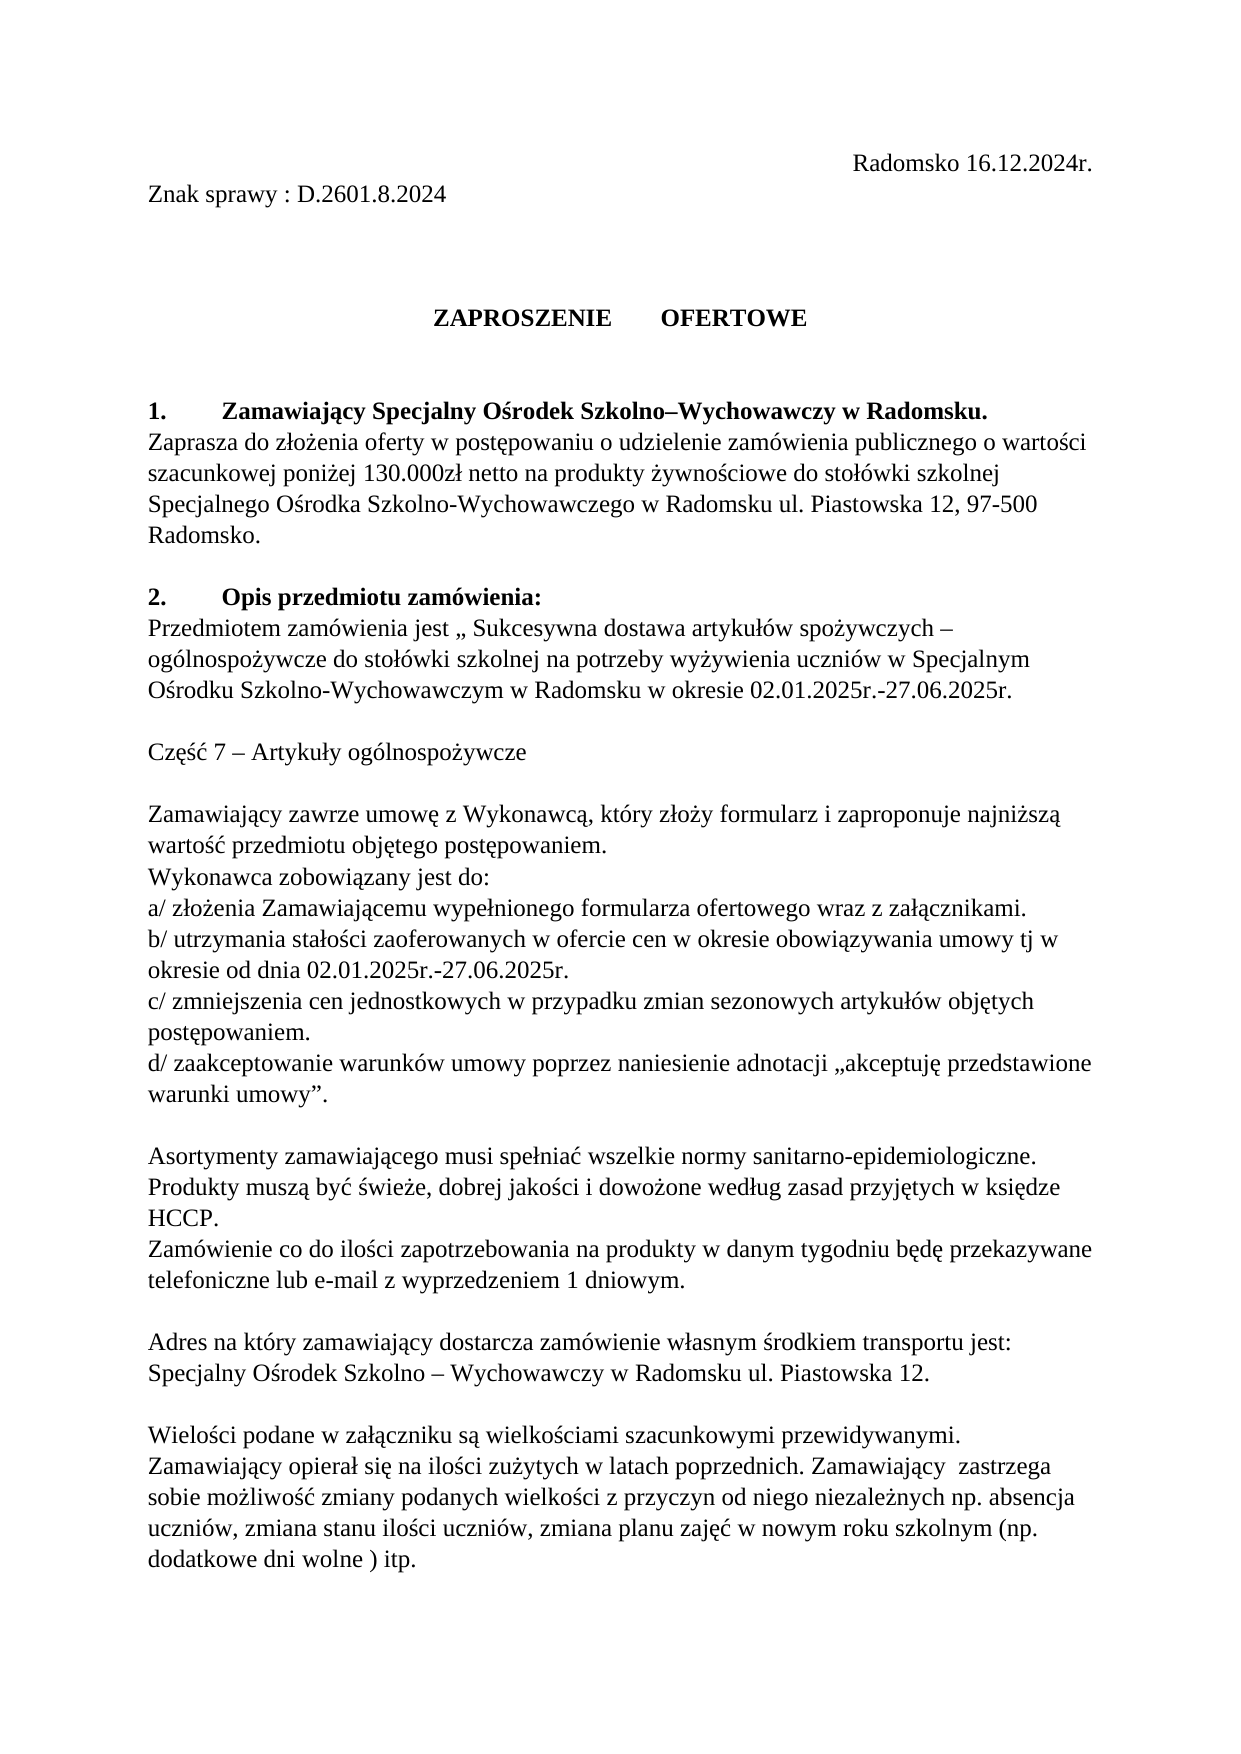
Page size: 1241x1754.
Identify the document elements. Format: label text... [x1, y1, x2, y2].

text Zamawiający zawrze umowę z Wykonawcą, który złoży formularz i zaproponuje najniższą wartość przedmiotu objętego postępowaniem. [148, 799, 1093, 859]
text Przedmiotem zamówienia jest „ Sukcesywna dostawa artykułów spożywczych – ogólnospożywcze do stołówki szkolnej na potrzeby wyżywienia uczniów w Specjalnym Ośrodku Szkolno-Wychowawczym w Radomsku w okresie 02.01.2025r.-27.06.2025r. [148, 613, 1093, 704]
text Produkty muszą być świeże, dobrej jakości i dowożone według zasad przyjętych w księdze HCCP. [148, 1172, 1093, 1232]
text 1. Zamawiający Specjalny Ośrodek Szkolno–Wychowawczy w Radomsku. [148, 396, 1093, 425]
text c/ zmniejszenia cen jednostkowych w przypadku zmian sezonowych artykułów objętych postępowaniem. [148, 986, 1093, 1046]
text Zaprasza do złożenia oferty w postępowaniu o udzielenie zamówienia publicznego o wartości szacunkowej poniżej 130.000zł netto na produkty żywnościowe do stołówki szkolnej Specjalnego Ośrodka Szkolno-Wychowawczego w Radomsku ul. Piastowska 12, 97-500 Radomsko. [148, 427, 1093, 549]
text b/ utrzymania stałości zaoferowanych w ofercie cen w okresie obowiązywania umowy tj w okresie od dnia 02.01.2025r.-27.06.2025r. [148, 924, 1093, 983]
text Znak sprawy : D.2601.8.2024 [148, 179, 1093, 207]
text Wielości podane w załączniku są wielkościami szacunkowymi przewidywanymi. [148, 1420, 1093, 1449]
text d/ zaakceptowanie warunków umowy poprzez naniesienie adnotacji „akceptuję przedstawione warunki umowy”. [148, 1048, 1093, 1108]
text Specjalny Ośrodek Szkolno – Wychowawczy w Radomsku ul. Piastowska 12. [148, 1358, 1093, 1387]
text 2. Opis przedmiotu zamówienia: [148, 582, 1093, 611]
text Asortymenty zamawiającego musi spełniać wszelkie normy sanitarno-epidemiologiczne. [148, 1141, 1093, 1170]
text a/ złożenia Zamawiającemu wypełnionego formularza ofertowego wraz z załącznikami. [148, 893, 1093, 921]
text Radomsko 16.12.2024r. [148, 148, 1093, 176]
text ZAPROSZENIE OFERTOWE [148, 303, 1093, 332]
text Zamówienie co do ilości zapotrzebowania na produkty w danym tygodniu będę przekazywane telefoniczne lub e-mail z wyprzedzeniem 1 dniowym. [148, 1234, 1093, 1294]
text Zamawiający opierał się na ilości zużytych w latach poprzednich. Zamawiający zastrzega sobie możliwość zmiany podanych wielkości z przyczyn od niego niezależnych np. absencja uczniów, zmiana stanu ilości uczniów, zmiana planu zajęć w nowym roku szkolnym (np. dodatkowe dni wolne ) itp. [148, 1451, 1093, 1573]
text Wykonawca zobowiązany jest do: [148, 862, 1093, 890]
text Adres na który zamawiający dostarcza zamówienie własnym środkiem transportu jest: [148, 1327, 1093, 1356]
text Część 7 – Artykuły ogólnospożywcze [148, 737, 1093, 766]
